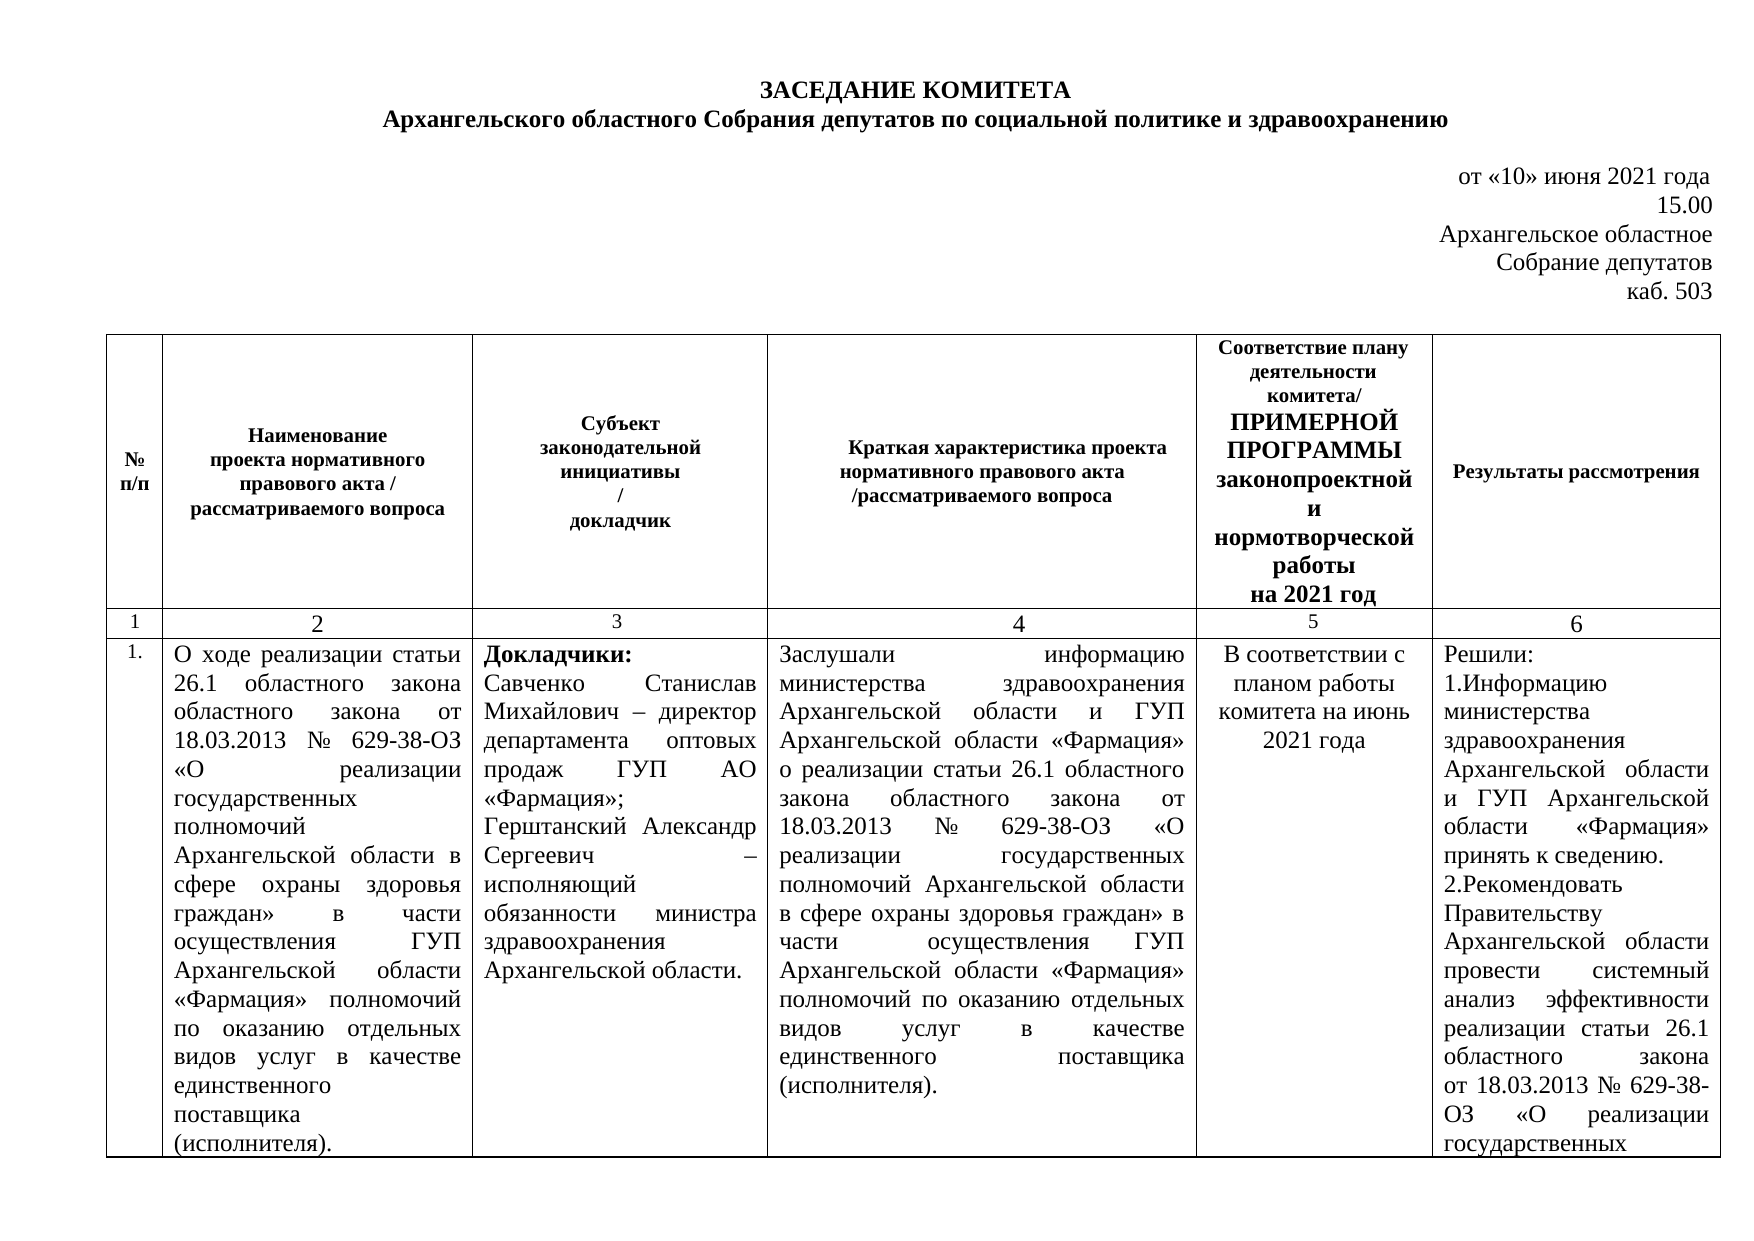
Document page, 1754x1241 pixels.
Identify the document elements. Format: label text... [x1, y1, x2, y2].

table_header № п/п [107, 335, 162, 608]
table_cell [1197, 639, 1432, 1156]
table_cell 1. [107, 639, 162, 1156]
table_header Соответствие плану деятельности комитета/ ПРИМЕРНОЙ ПРОГРАММЫ законопроектной и нормотворческой работы на 2021 год [1197, 335, 1432, 608]
table_cell 4 [768, 609, 1196, 638]
table_header Субъект законодательной инициативы / докладчик [473, 335, 767, 608]
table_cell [473, 639, 767, 1156]
table_header Наименование проекта нормативного правового акта / рассматриваемого вопроса [163, 335, 472, 608]
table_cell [1433, 639, 1720, 1156]
text Архангельского областного Собрания депутатов по социальной политике и здравоохранению [118, 104, 1712, 132]
text от «10» июня 2021 года [118, 161, 1712, 190]
table_cell 3 [473, 609, 767, 638]
table_cell 1 [107, 609, 162, 638]
text Собрание депутатов [118, 247, 1712, 276]
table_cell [163, 639, 472, 1156]
table_header Результаты рассмотрения [1433, 335, 1720, 608]
text 15.00 [118, 190, 1712, 219]
text каб. 503 [118, 276, 1712, 305]
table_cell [768, 639, 1196, 1156]
table_cell 6 [1433, 609, 1720, 638]
table_cell 5 [1197, 609, 1432, 638]
table_header Краткая характеристика проекта нормативного правового акта /рассматриваемого вопроса [768, 335, 1196, 608]
text Архангельское областное [118, 219, 1712, 247]
text ЗАСЕДАНИЕ КОМИТЕТА [118, 75, 1712, 104]
table_cell 2 [163, 609, 472, 638]
